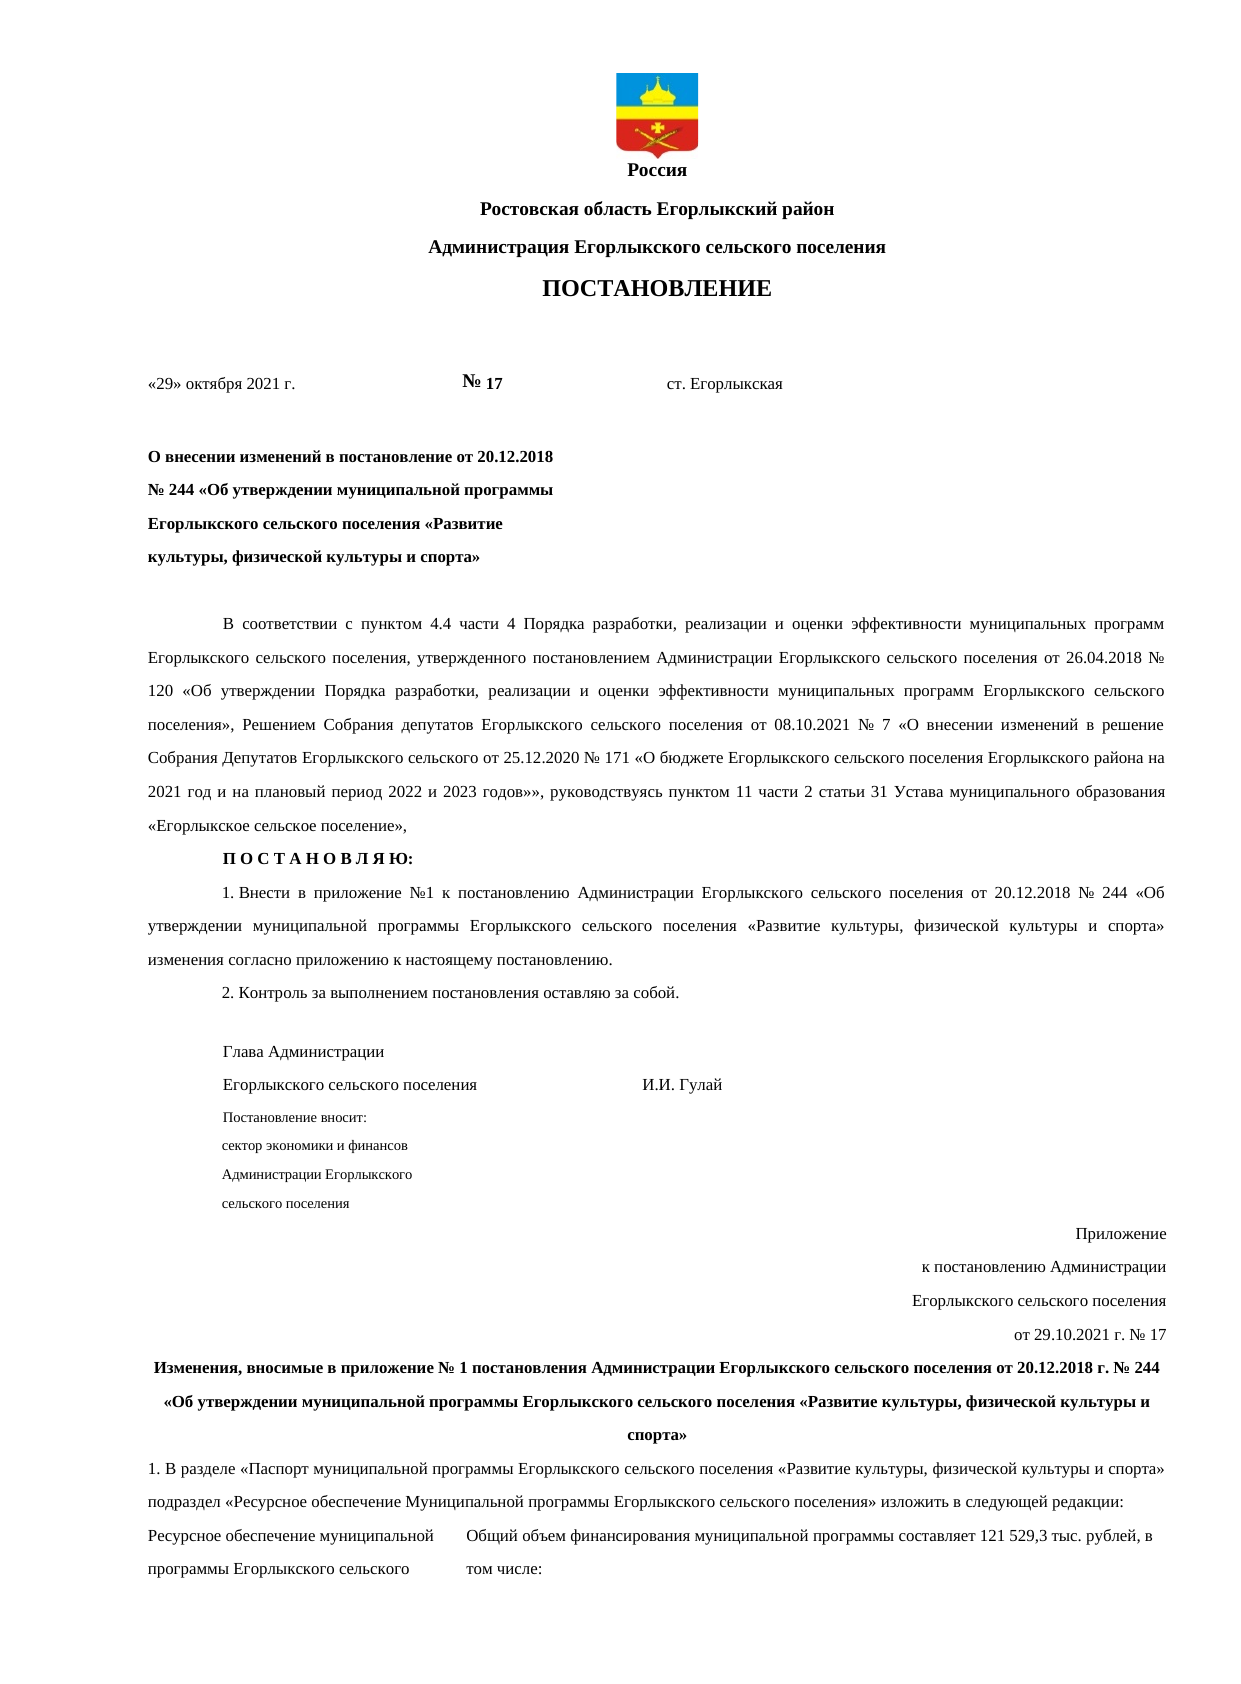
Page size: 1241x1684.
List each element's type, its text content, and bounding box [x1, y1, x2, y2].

text Администрация Егорлыкского сельского поселения [148, 235, 1166, 274]
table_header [455, 1525, 1178, 1592]
text Глава Администрации [148, 1041, 1166, 1075]
text В соответствии с пунктом 4.4 части 4 Порядка разработки, реализации и оценки эффективности муниципальных программ Егорлыкского сельского поселения, утвержденного постановлением Администрации Егорлыкского сельского поселения от 26.04.2018 № 120 «Об утверждении Порядка разработки, реализации и оценки эффективности муниципальных программ Егорлыкского сельского поселения», Решением Собрания депутатов Егорлыкского сельского поселения от 08.10.2021 № 7 «О внесении изменений в решение Собрания Депутатов Егорлыкского сельского от 25.12.2020 № 171 «О бюджете Егорлыкского сельского поселения Егорлыкского района на 2021 год и на плановый период 2022 и 2023 годов»», руководствуясь пунктом 11 части 2 статьи 31 Устава муниципального образования «Егорлыкское сельское поселение», [148, 614, 1166, 849]
text Администрации Егорлыкского [148, 1166, 1166, 1195]
text к постановлению Администрации [148, 1257, 1166, 1291]
text Егорлыкского сельского поселения И.И. Гулай [148, 1075, 1166, 1108]
text сектор экономики и финансов [148, 1137, 1166, 1166]
text ПОСТАНОВЛЕНИЕ [148, 274, 1166, 322]
text «29» октября 2021 г. № 17 ст. Егорлыкская [148, 369, 1166, 408]
text О внесении изменений в постановление от 20.12.2018 [148, 446, 886, 480]
text Егорлыкского сельского поселения [148, 1291, 1166, 1324]
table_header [136, 1525, 455, 1592]
text от 29.10.2021 г. № 17 [148, 1324, 1166, 1358]
text 1. В разделе «Паспорт муниципальной программы Егорлыкского сельского поселения «Развитие культуры, физической культуры и спорта» подраздел «Ресурсное обеспечение Муниципальной программы Егорлыкского сельского поселения» изложить в следующей редакции: [148, 1458, 1166, 1525]
text Россия [148, 159, 1166, 197]
text 1. Внести в приложение №1 к постановлению Администрации Егорлыкского сельского поселения от 20.12.2018 № 244 «Об утверждении муниципальной программы Егорлыкского сельского поселения «Развитие культуры, физической культуры и спорта» изменения согласно приложению к настоящему постановлению. [148, 882, 1166, 983]
text № 244 «Об утверждении муниципальной программы [148, 480, 886, 513]
text Приложение [664, 1223, 1166, 1257]
picture [616, 77, 699, 159]
text П О С Т А Н О В Л Я Ю: [148, 849, 1166, 882]
text 2. Контроль за выполнением постановления оставляю за собой. [148, 983, 1166, 1016]
text Ростовская область Егорлыкский район [148, 197, 1166, 235]
text сельского поселения [148, 1195, 1166, 1223]
text Постановление вносит: [148, 1108, 1166, 1137]
text Изменения, вносимые в приложение № 1 постановления Администрации Егорлыкского сельского поселения от 20.12.2018 г. № 244 «Об утверждении муниципальной программы Егорлыкского сельского поселения «Развитие культуры, физической культуры и спорта» [148, 1358, 1166, 1458]
text Егорлыкского сельского поселения «Развитие [148, 513, 856, 547]
text культуры, физической культуры и спорта» [148, 547, 842, 580]
